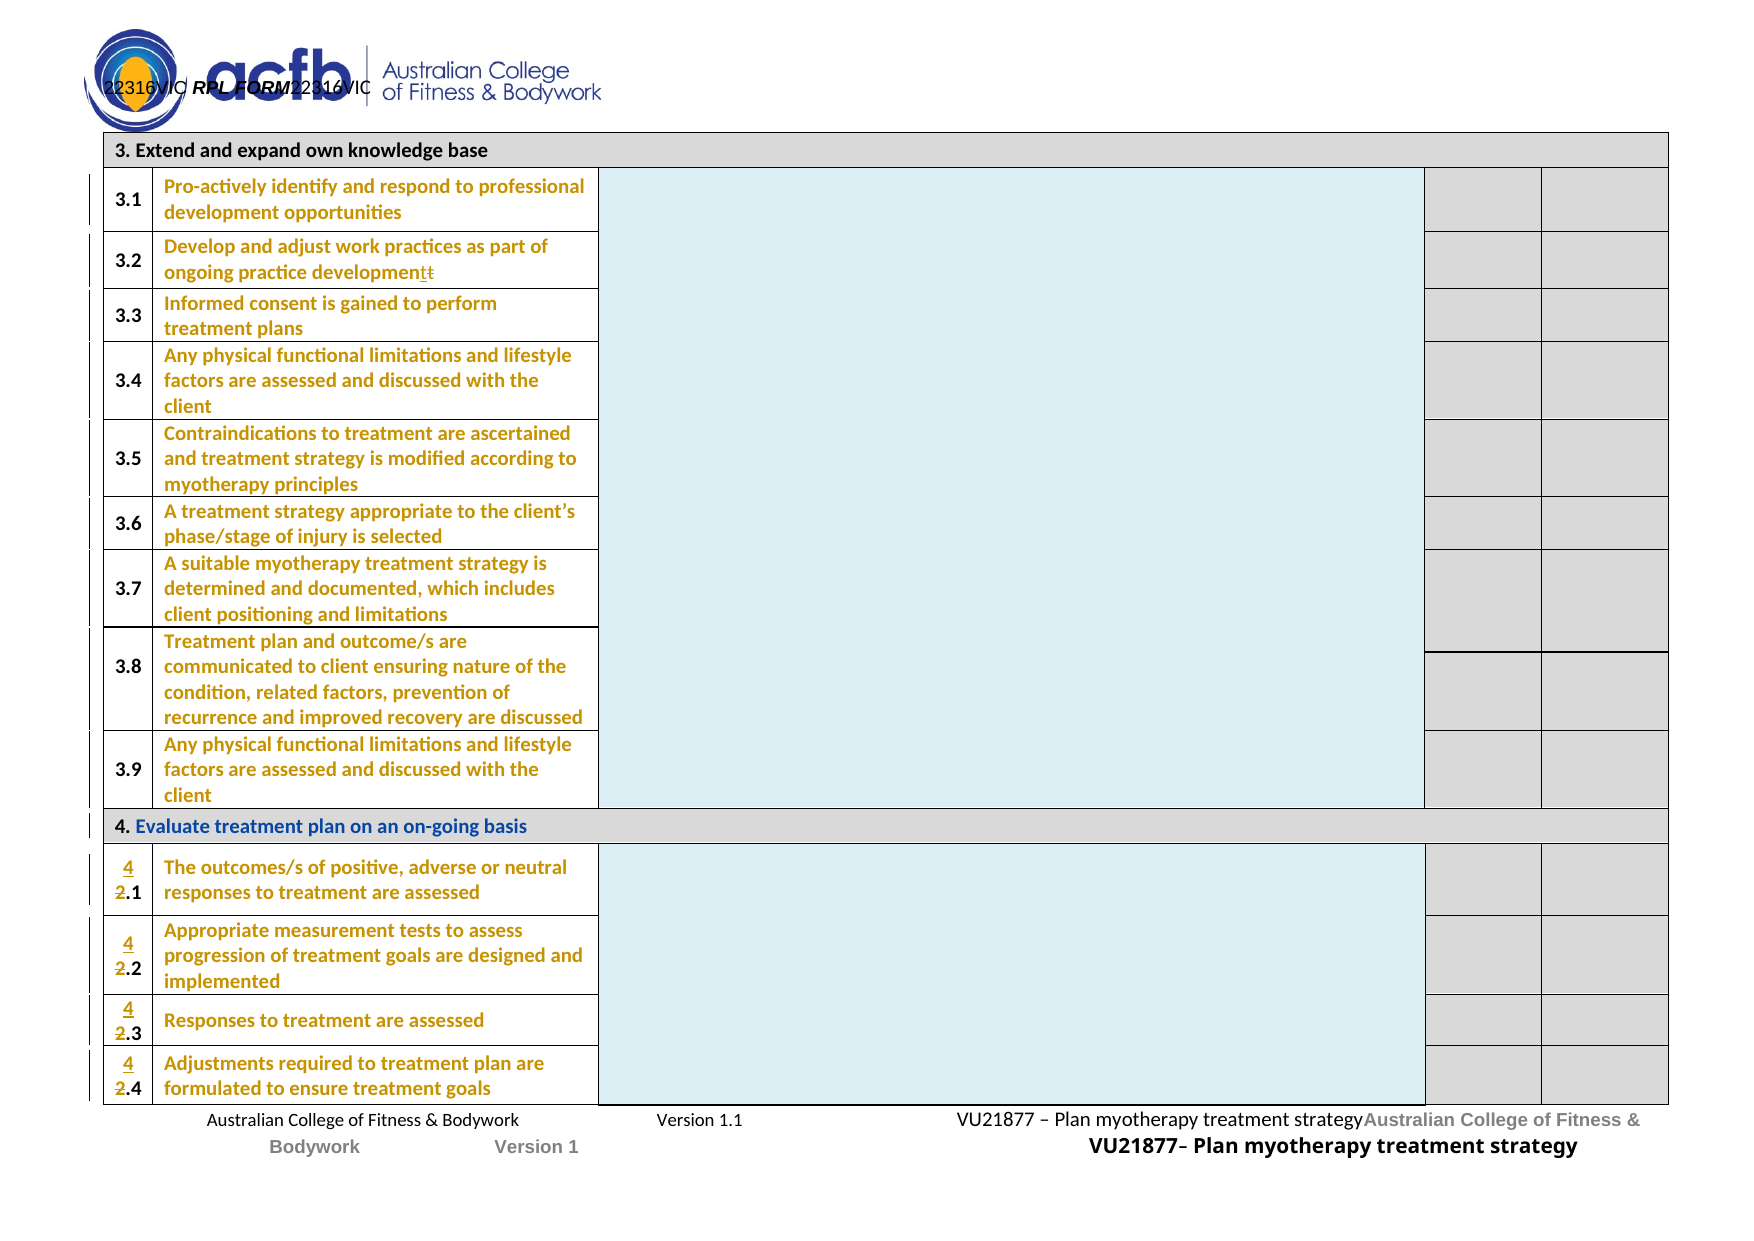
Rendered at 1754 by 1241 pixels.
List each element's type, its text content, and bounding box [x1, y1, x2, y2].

table_cell Develop and adjust work practices as part of ongoing practice developmen [153, 232, 598, 288]
table_cell .4 [104, 1046, 152, 1104]
table_cell 3.6 [104, 497, 152, 549]
table_cell .1 [104, 844, 152, 915]
table_cell [1542, 844, 1668, 915]
table_cell Informed consent is gained to perform treatment plans [153, 289, 598, 341]
table_cell [1425, 342, 1541, 418]
table_cell [1542, 342, 1668, 418]
table_cell 3.1 [104, 168, 152, 231]
table_cell 3.7 [104, 550, 152, 626]
table_cell .2 [104, 916, 152, 993]
table_cell 3.3 [104, 289, 152, 341]
table_cell [1542, 420, 1668, 496]
table_cell [1542, 168, 1668, 231]
table_cell Appropriate measurement tests to assess progression of treatment goals are designed and implemented [153, 916, 598, 993]
table_cell [1425, 497, 1541, 549]
table_cell 4. Evaluate treatment plan on an on-going basis [104, 809, 1668, 842]
table_cell [1425, 653, 1541, 730]
table_cell Responses to treatment are assessed [153, 995, 598, 1045]
table_cell [1542, 1046, 1668, 1104]
table_cell Contraindications to treatment are ascertained and treatment strategy is modified according to myotherapy principles [153, 420, 598, 496]
table_cell [1426, 916, 1541, 993]
table_cell [1426, 995, 1541, 1045]
table_cell 3.2 [104, 232, 152, 288]
table_cell Adjustments required to treatment plan are formulated to ensure treatment goals [153, 1046, 598, 1104]
table_cell [1542, 289, 1668, 341]
table_header 3. Extend and expand own knowledge base [104, 133, 1668, 167]
table_cell [1542, 497, 1668, 549]
table_cell A suitable myotherapy treatment strategy is determined and documented, which includes client positioning and limitations [153, 550, 598, 626]
table_cell Any physical functional limitations and lifestyle factors are assessed and discussed with the client [153, 731, 598, 807]
table_cell [1542, 653, 1668, 730]
table_cell 3.4 [104, 342, 152, 418]
table_cell [1425, 550, 1541, 651]
table_cell A treatment strategy appropriate to the client’s phase/stage of injury is selected [153, 497, 598, 549]
table_cell [1425, 232, 1541, 288]
table_cell [1542, 550, 1668, 651]
table_cell [1425, 731, 1541, 807]
table_cell 3.8 [104, 628, 152, 730]
table_cell [599, 168, 1424, 807]
table_cell Any physical functional limitations and lifestyle factors are assessed and discussed with the client [153, 342, 598, 418]
table_cell [1426, 1046, 1541, 1104]
table_cell Treatment plan and outcome/s are communicated to client ensuring nature of the condition, related factors, prevention of recurrence and improved recovery are discussed [153, 628, 598, 730]
table_cell [1542, 232, 1668, 288]
table_cell [1425, 289, 1541, 341]
table_cell [599, 844, 1425, 1104]
table_cell [1425, 168, 1541, 231]
table_cell Pro-actively identify and respond to professional development opportunities [153, 168, 598, 231]
table_cell 3.5 [104, 420, 152, 496]
picture [84, 29, 602, 132]
table_cell The outcomes/s of positive, adverse or neutral responses to treatment are assessed [153, 844, 598, 915]
table_cell [1425, 420, 1541, 496]
table_cell 3.9 [104, 731, 152, 807]
table_cell [1426, 844, 1541, 915]
table_cell [1542, 916, 1668, 993]
table_cell .3 [104, 995, 152, 1045]
table_cell [1542, 995, 1668, 1045]
table_cell [1542, 731, 1668, 807]
